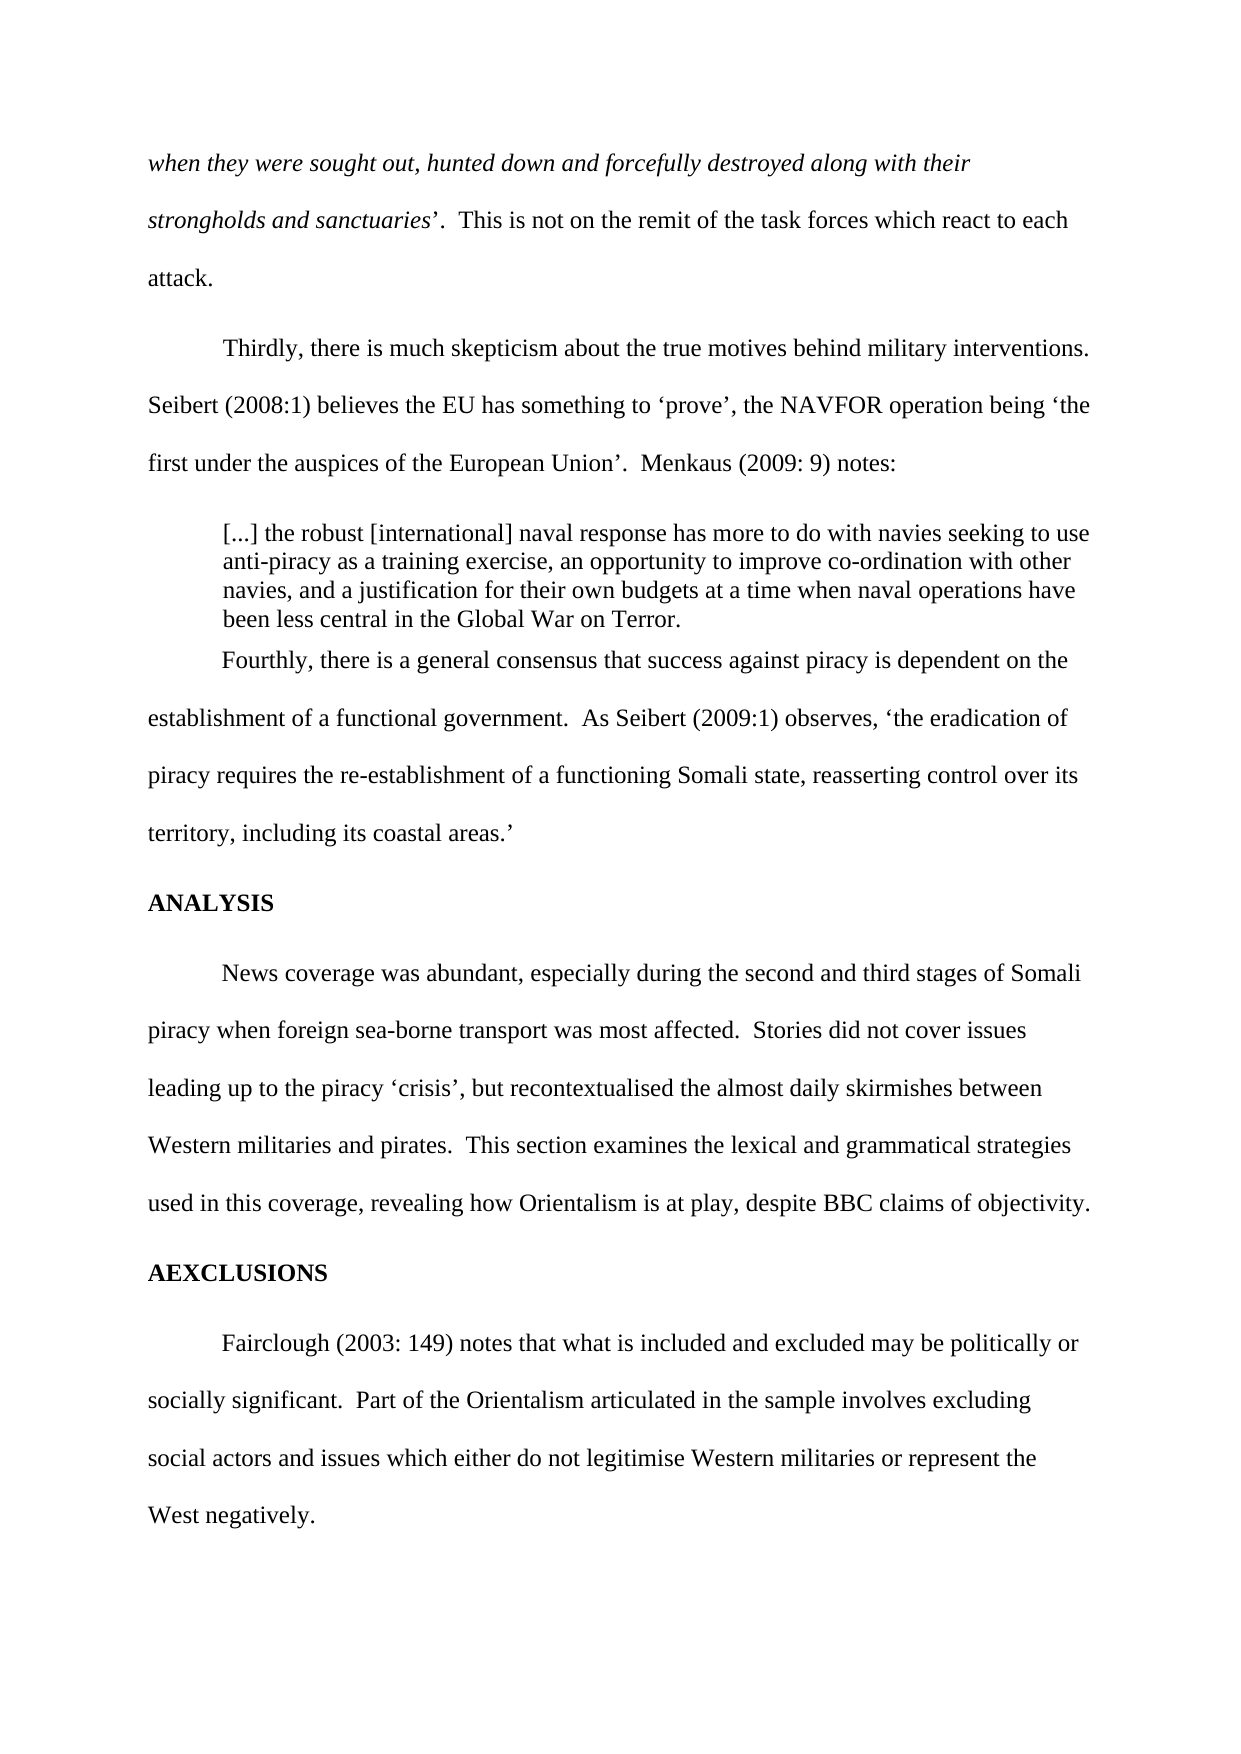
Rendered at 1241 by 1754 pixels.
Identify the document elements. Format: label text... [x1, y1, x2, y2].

text ANALYSIS [148, 888, 1093, 916]
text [148, 148, 1093, 291]
text AEXCLUSIONS [148, 1258, 1093, 1286]
text Fairclough (2003: 149) notes that what is included and excluded may be politically or socially significant. Part of the Orientalism articulated in the sample involves excluding social actors and issues which either do not legitimise Western militaries or represent the West negatively. [148, 1328, 1093, 1529]
text [...] the robust [international] naval response has more to do with navies seeking to use anti-piracy as a training exercise, an opportunity to improve co-ordination with other navies, and a justification for their own budgets at a time when naval operations have been less central in the Global War on Terror. [223, 518, 1093, 633]
text News coverage was abundant, especially during the second and third stages of Somali piracy when foreign sea-borne transport was most affected. Stories did not cover issues leading up to the piracy ‘crisis’, but recontextualised the almost daily skirmishes between Western militaries and pirates. This section examines the lexical and grammatical strategies used in this coverage, revealing how Orientalism is at play, despite BBC claims of objectivity. [148, 958, 1093, 1216]
text Fourthly, there is a general consensus that success against piracy is dependent on the establishment of a functional government. As Seibert (2009:1) observes, ‘the eradication of piracy requires the re-establishment of a functioning Somali state, reasserting control over its territory, including its coastal areas.’ [148, 645, 1093, 846]
text Thirdly, there is much skepticism about the true motives behind military interventions. Seibert (2008:1) believes the EU has something to ‘prove’, the NAVFOR operation being ‘the first under the auspices of the European Union’. Menkaus (2009: 9) notes: [148, 333, 1093, 476]
